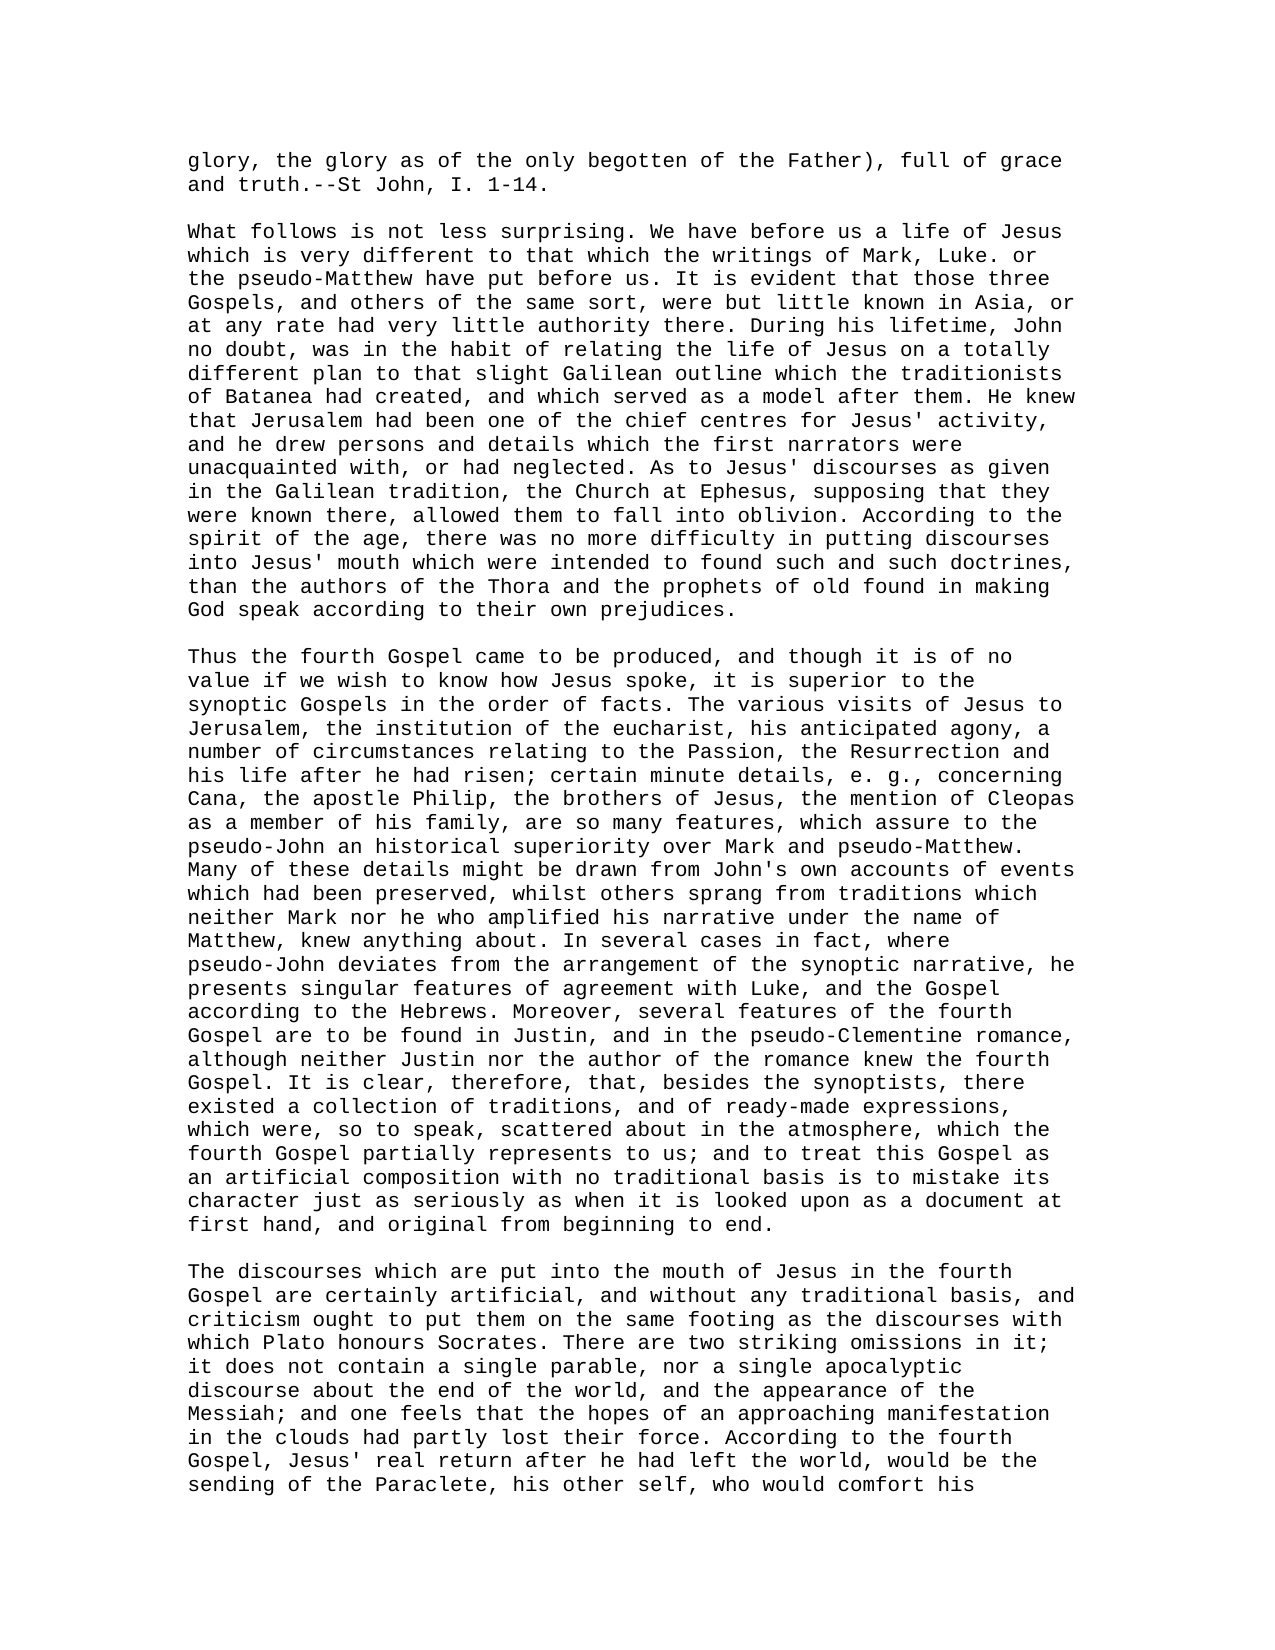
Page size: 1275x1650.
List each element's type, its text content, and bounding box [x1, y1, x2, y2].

text Gospels, and others of the same sort, were but little known in Asia, or [150, 292, 1125, 316]
text spirit of the age, there was no more difficulty in putting discourses [150, 528, 1125, 552]
text sending of the Paraclete, his other self, who would comfort his [150, 1474, 1125, 1498]
text which Plato honours Socrates. There are two striking omissions in it; [150, 1332, 1125, 1356]
text existed a collection of traditions, and of ready-made expressions, [150, 1096, 1125, 1119]
text value if we wish to know how Jesus spoke, it is superior to the [150, 670, 1125, 694]
text which is very different to that which the writings of Mark, Luke. or [150, 244, 1125, 268]
text in the Galilean tradition, the Church at Ephesus, supposing that they [150, 481, 1125, 505]
text Matthew, knew anything about. In several cases in fact, where [150, 930, 1125, 954]
text Gospel are certainly artificial, and without any traditional basis, and [150, 1285, 1125, 1309]
text although neither Justin nor the author of the romance knew the fourth [150, 1048, 1125, 1072]
text in the clouds had partly lost their force. According to the fourth [150, 1427, 1125, 1451]
text pseudo-John an historical superiority over Mark and pseudo-Matthew. [150, 836, 1125, 859]
text and he drew persons and details which the first narrators were [150, 434, 1125, 457]
text neither Mark nor he who amplified his narrative under the name of [150, 907, 1125, 930]
text The discourses which are put into the mouth of Jesus in the fourth [150, 1261, 1125, 1285]
text number of circumstances relating to the Passion, the Resurrection and [150, 741, 1125, 765]
text character just as seriously as when it is looked upon as a document at [150, 1190, 1125, 1214]
text synoptic Gospels in the order of facts. The various visits of Jesus to [150, 694, 1125, 717]
text pseudo-John deviates from the arrangement of the synoptic narrative, he [150, 954, 1125, 978]
text at any rate had very little authority there. During his lifetime, John [150, 316, 1125, 339]
text criticism ought to put them on the same footing as the discourses with [150, 1309, 1125, 1332]
text into Jesus' mouth which were intended to found such and such doctrines, [150, 552, 1125, 576]
text presents singular features of agreement with Luke, and the Gospel [150, 978, 1125, 1001]
text Gospel are to be found in Justin, and in the pseudo-Clementine romance, [150, 1025, 1125, 1048]
text Thus the fourth Gospel came to be produced, and though it is of no [150, 647, 1125, 670]
text were known there, allowed them to fall into oblivion. According to the [150, 505, 1125, 528]
text which were, so to speak, scattered about in the atmosphere, which the [150, 1119, 1125, 1143]
text first hand, and original from beginning to end. [150, 1214, 1125, 1238]
text discourse about the end of the world, and the appearance of the [150, 1379, 1125, 1403]
text fourth Gospel partially represents to us; and to treat this Gospel as [150, 1143, 1125, 1167]
text unacquainted with, or had neglected. As to Jesus' discourses as given [150, 457, 1125, 481]
text of Batanea had created, and which served as a model after them. He knew [150, 386, 1125, 410]
text according to the Hebrews. Moreover, several features of the fourth [150, 1001, 1125, 1025]
text and truth.--St John, I. 1-14. [150, 174, 1125, 197]
text no doubt, was in the habit of relating the life of Jesus on a totally [150, 339, 1125, 363]
text it does not contain a single parable, nor a single apocalyptic [150, 1356, 1125, 1379]
text than the authors of the Thora and the prophets of old found in making [150, 576, 1125, 599]
text glory, the glory as of the only begotten of the Father), full of grace [150, 150, 1125, 174]
text Cana, the apostle Philip, the brothers of Jesus, the mention of Cleopas [150, 788, 1125, 812]
text Messiah; and one feels that the hopes of an approaching manifestation [150, 1403, 1125, 1427]
text the pseudo-Matthew have put before us. It is evident that those three [150, 268, 1125, 292]
text Gospel. It is clear, therefore, that, besides the synoptists, there [150, 1072, 1125, 1096]
text What follows is not less surprising. We have before us a life of Jesus [150, 221, 1125, 244]
text Gospel, Jesus' real return after he had left the world, would be the [150, 1451, 1125, 1474]
text that Jerusalem had been one of the chief centres for Jesus' activity, [150, 410, 1125, 434]
text God speak according to their own prejudices. [150, 599, 1125, 623]
text Many of these details might be drawn from John's own accounts of events [150, 859, 1125, 883]
text his life after he had risen; certain minute details, e. g., concerning [150, 765, 1125, 788]
text which had been preserved, whilst others sprang from traditions which [150, 883, 1125, 907]
text an artificial composition with no traditional basis is to mistake its [150, 1167, 1125, 1190]
text as a member of his family, are so many features, which assure to the [150, 812, 1125, 836]
text Jerusalem, the institution of the eucharist, his anticipated agony, a [150, 717, 1125, 741]
text different plan to that slight Galilean outline which the traditionists [150, 363, 1125, 386]
